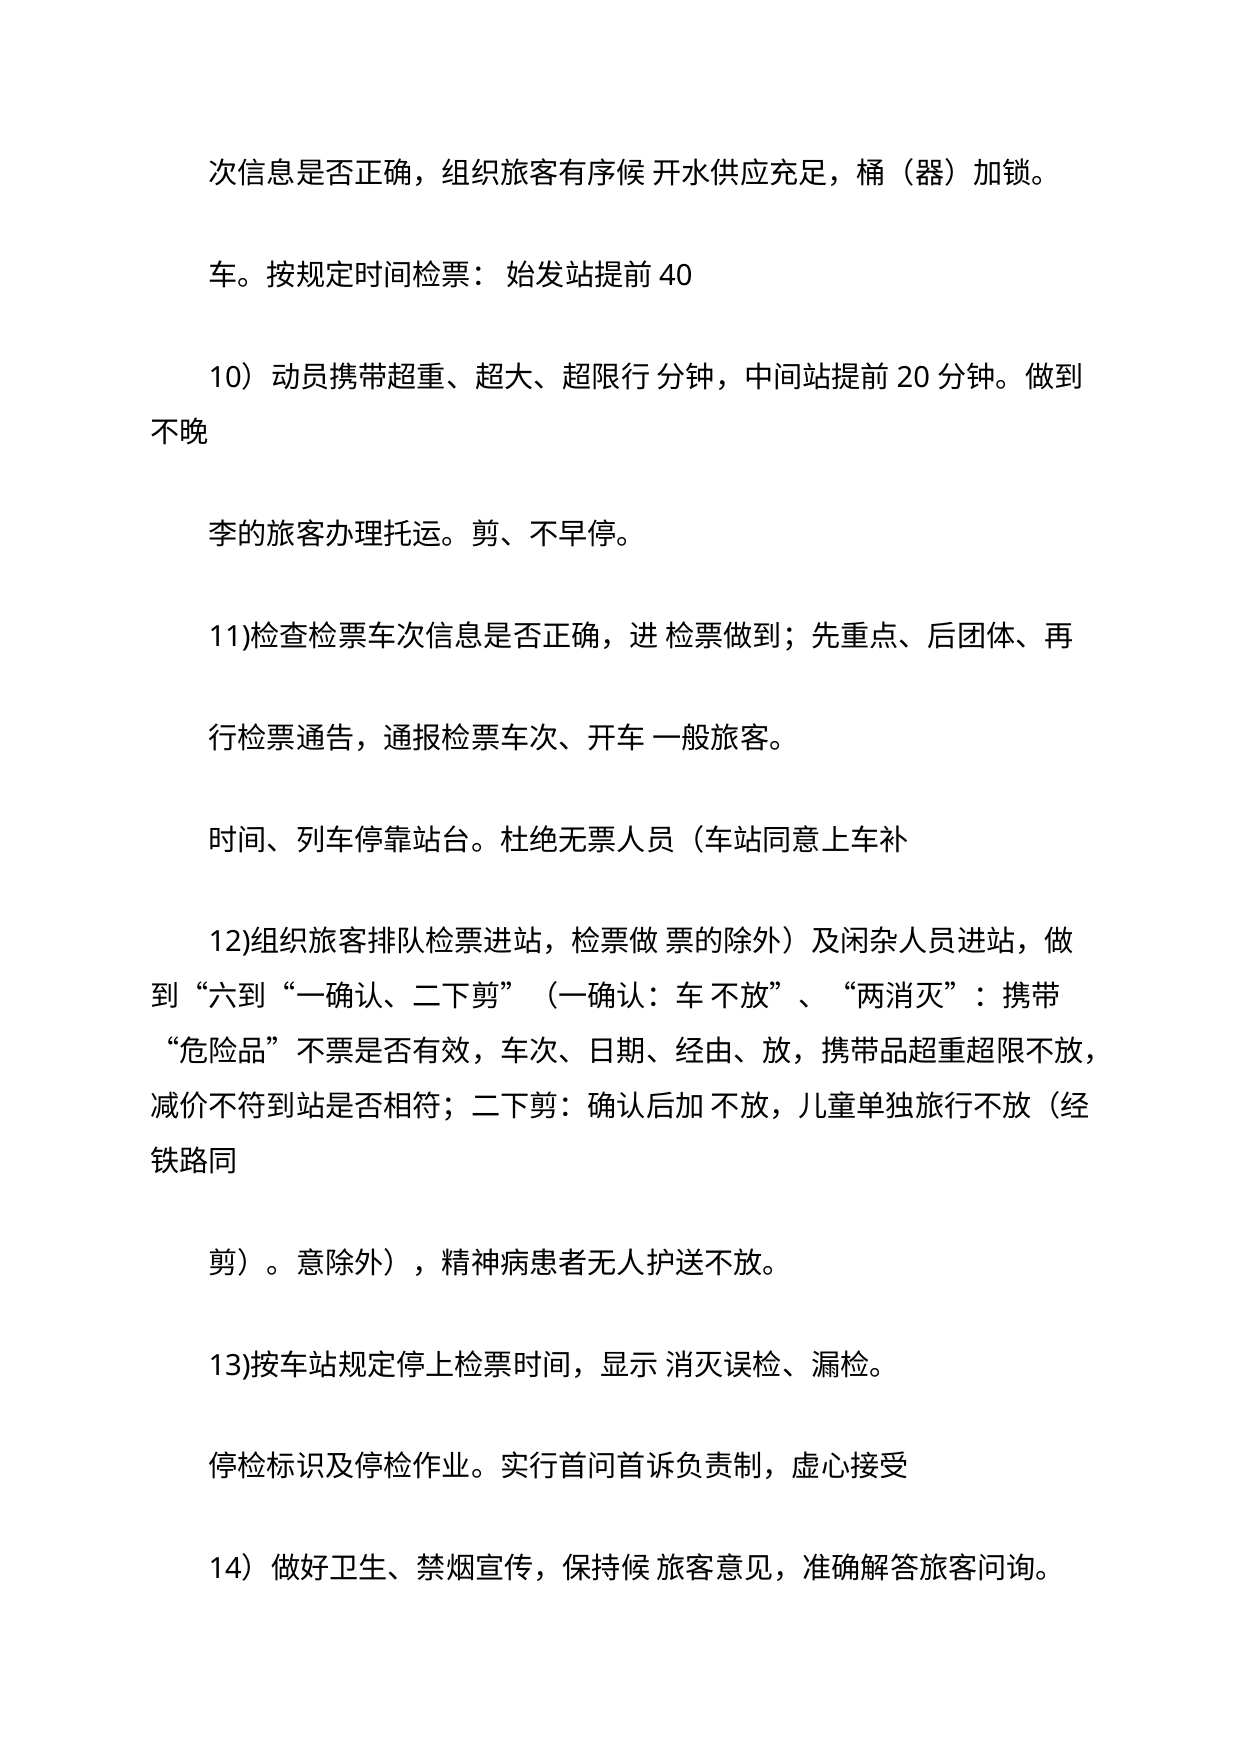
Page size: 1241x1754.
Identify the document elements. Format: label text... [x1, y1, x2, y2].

text 停检标识及停检作业。实行首问首诉负责制，虚心接受 [150, 1443, 1090, 1485]
text 李的旅客办理托运。剪、不早停。 [150, 511, 1090, 553]
text 10）动员携带超重、超大、超限行 分钟，中间站提前 20 分钟。做到不晚 [150, 354, 1090, 451]
text 车。按规定时间检票： 始发站提前 40 [150, 252, 1090, 294]
text 12)组织旅客排队检票进站，检票做 票的除外）及闲杂人员进站，做到“六到“一确认、二下剪”（一确认：车 不放”、“两消灭”：携带“危险品”不票是否有效，车次、日期、经由、放，携带品超重超限不放，减价不符到站是否相符；二下剪：确认后加 不放，儿童单独旅行不放（经铁路同 [150, 918, 1090, 1180]
text 次信息是否正确，组织旅客有序候 开水供应充足，桶（器）加锁。 [150, 150, 1090, 192]
text 11)检查检票车次信息是否正确，进 检票做到；先重点、后团体、再 [150, 612, 1090, 655]
text 14）做好卫生、禁烟宣传，保持候 旅客意见，准确解答旅客问询。 [150, 1545, 1090, 1587]
text 行检票通告，通报检票车次、开车 一般旅客。 [150, 714, 1090, 757]
text 时间、列车停靠站台。杜绝无票人员（车站同意上车补 [150, 816, 1090, 858]
text 13)按车站规定停上检票时间，显示 消灭误检、漏检。 [150, 1341, 1090, 1383]
text 剪）。意除外），精神病患者无人护送不放。 [150, 1239, 1090, 1282]
